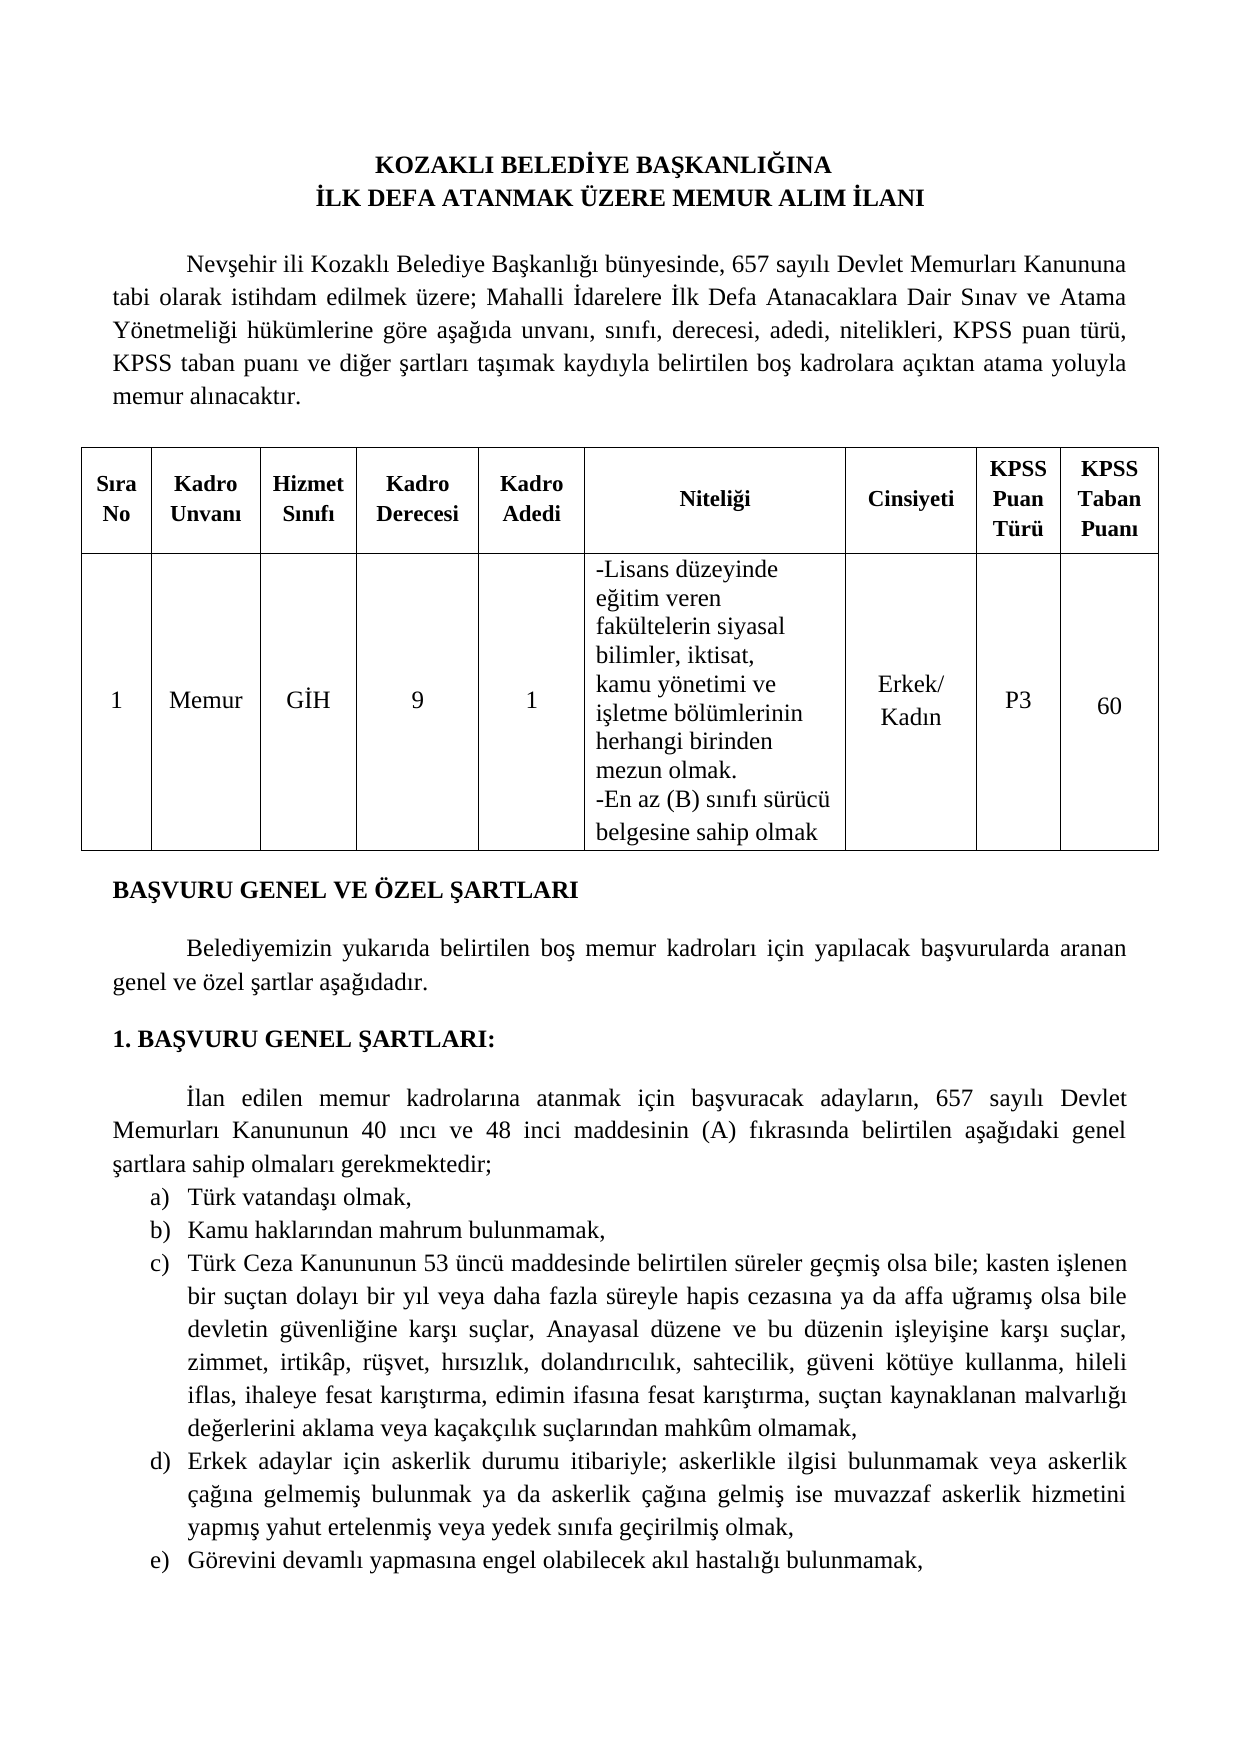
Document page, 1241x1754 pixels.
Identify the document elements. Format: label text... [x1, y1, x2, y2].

list Türk Ceza Kanununun 53 üncü maddesinde belirtilen süreler geçmiş olsa bile; kasten işlenen bir suçtan dolayı bir yıl veya daha fazla süreyle hapis cezasına ya da affa uğramış olsa bile devletin güvenliğine karşı suçlar, Anayasal düzene ve bu düzenin işleyişine karşı suçlar, zimmet, irtikâp, rüşvet, hırsızlık, dolandırıcılık, sahtecilik, güveni kötüye kullanma, hileli iflas, ihaleye fesat karıştırma, edimin ifasına fesat karıştırma, suçtan kaynaklanan malvarlığı değerlerini aklama veya kaçakçılık suçlarından mahkûm olmamak, [150, 1248, 1128, 1442]
table_cell 60 [1061, 554, 1158, 849]
text 1. BAŞVURU GENEL ŞARTLARI: [112, 1024, 1128, 1053]
table_cell 9 [357, 554, 478, 849]
list Erkek adaylar için askerlik durumu itibariyle; askerlikle ilgisi bulunmamak veya askerlik çağına gelmemiş bulunmak ya da askerlik çağına gelmiş ise muvazzaf askerlik hizmetini yapmış yahut ertelenmiş veya yedek sınıfa geçirilmiş olmak, [150, 1446, 1128, 1541]
table_header KPSS Puan Türü [977, 448, 1060, 553]
table_cell P3 [977, 554, 1060, 849]
table_header Hizmet Sınıfı [261, 448, 356, 553]
table_cell -Lisans düzeyinde eğitim veren fakültelerin siyasal bilimler, iktisat, kamu yönetimi ve işletme bölümlerinin herhangi birinden mezun olmak. -En az (B) sınıfı sürücü belgesine sahip olmak [585, 554, 845, 849]
text Belediyemizin yukarıda belirtilen boş memur kadroları için yapılacak başvurularda aranan genel ve özel şartlar aşağıdadır. [112, 933, 1128, 995]
table_header Kadro Unvanı [152, 448, 260, 553]
table_cell Memur [152, 554, 260, 849]
text İLK DEFA ATANMAK ÜZERE MEMUR ALIM İLANI [112, 183, 1128, 212]
table_header KPSS Taban Puanı [1061, 448, 1158, 553]
table_cell GİH [261, 554, 356, 849]
text BAŞVURU GENEL VE ÖZEL ŞARTLARI [112, 876, 1128, 904]
table_cell 1 [82, 554, 151, 849]
table_header Kadro Derecesi [357, 448, 478, 553]
table_header Kadro Adedi [479, 448, 584, 553]
list Görevini devamlı yapmasına engel olabilecek akıl hastalığı bulunmamak, [150, 1545, 1128, 1574]
list Kamu haklarından mahrum bulunmamak, [150, 1215, 1128, 1243]
text Nevşehir ili Kozaklı Belediye Başkanlığı bünyesinde, 657 sayılı Devlet Memurları Kanununa tabi olarak istihdam edilmek üzere; Mahalli İdarelere İlk Defa Atanacaklara Dair Sınav ve Atama Yönetmeliği hükümlerine göre aşağıda unvanı, sınıfı, derecesi, adedi, nitelikleri, KPSS puan türü, KPSS taban puanı ve diğer şartları taşımak kaydıyla belirtilen boş kadrolara açıktan atama yoluyla memur alınacaktır. [112, 249, 1128, 410]
table_header Niteliği [585, 448, 845, 553]
table_header Cinsiyeti [846, 448, 976, 553]
table_header Sıra No [82, 448, 151, 553]
list İlan edilen memur kadrolarına atanmak için başvuracak adayların, 657 sayılı Devlet Memurları Kanununun 40 ıncı ve 48 inci maddesinin (A) fıkrasında belirtilen aşağıdaki genel şartlara sahip olmaları gerekmektedir; [112, 1083, 1128, 1177]
table_cell Erkek/ Kadın [846, 554, 976, 849]
list Türk vatandaşı olmak, [150, 1182, 1128, 1210]
table_cell 1 [479, 554, 584, 849]
text KOZAKLI BELEDİYE BAŞKANLIĞINA [112, 150, 1128, 179]
